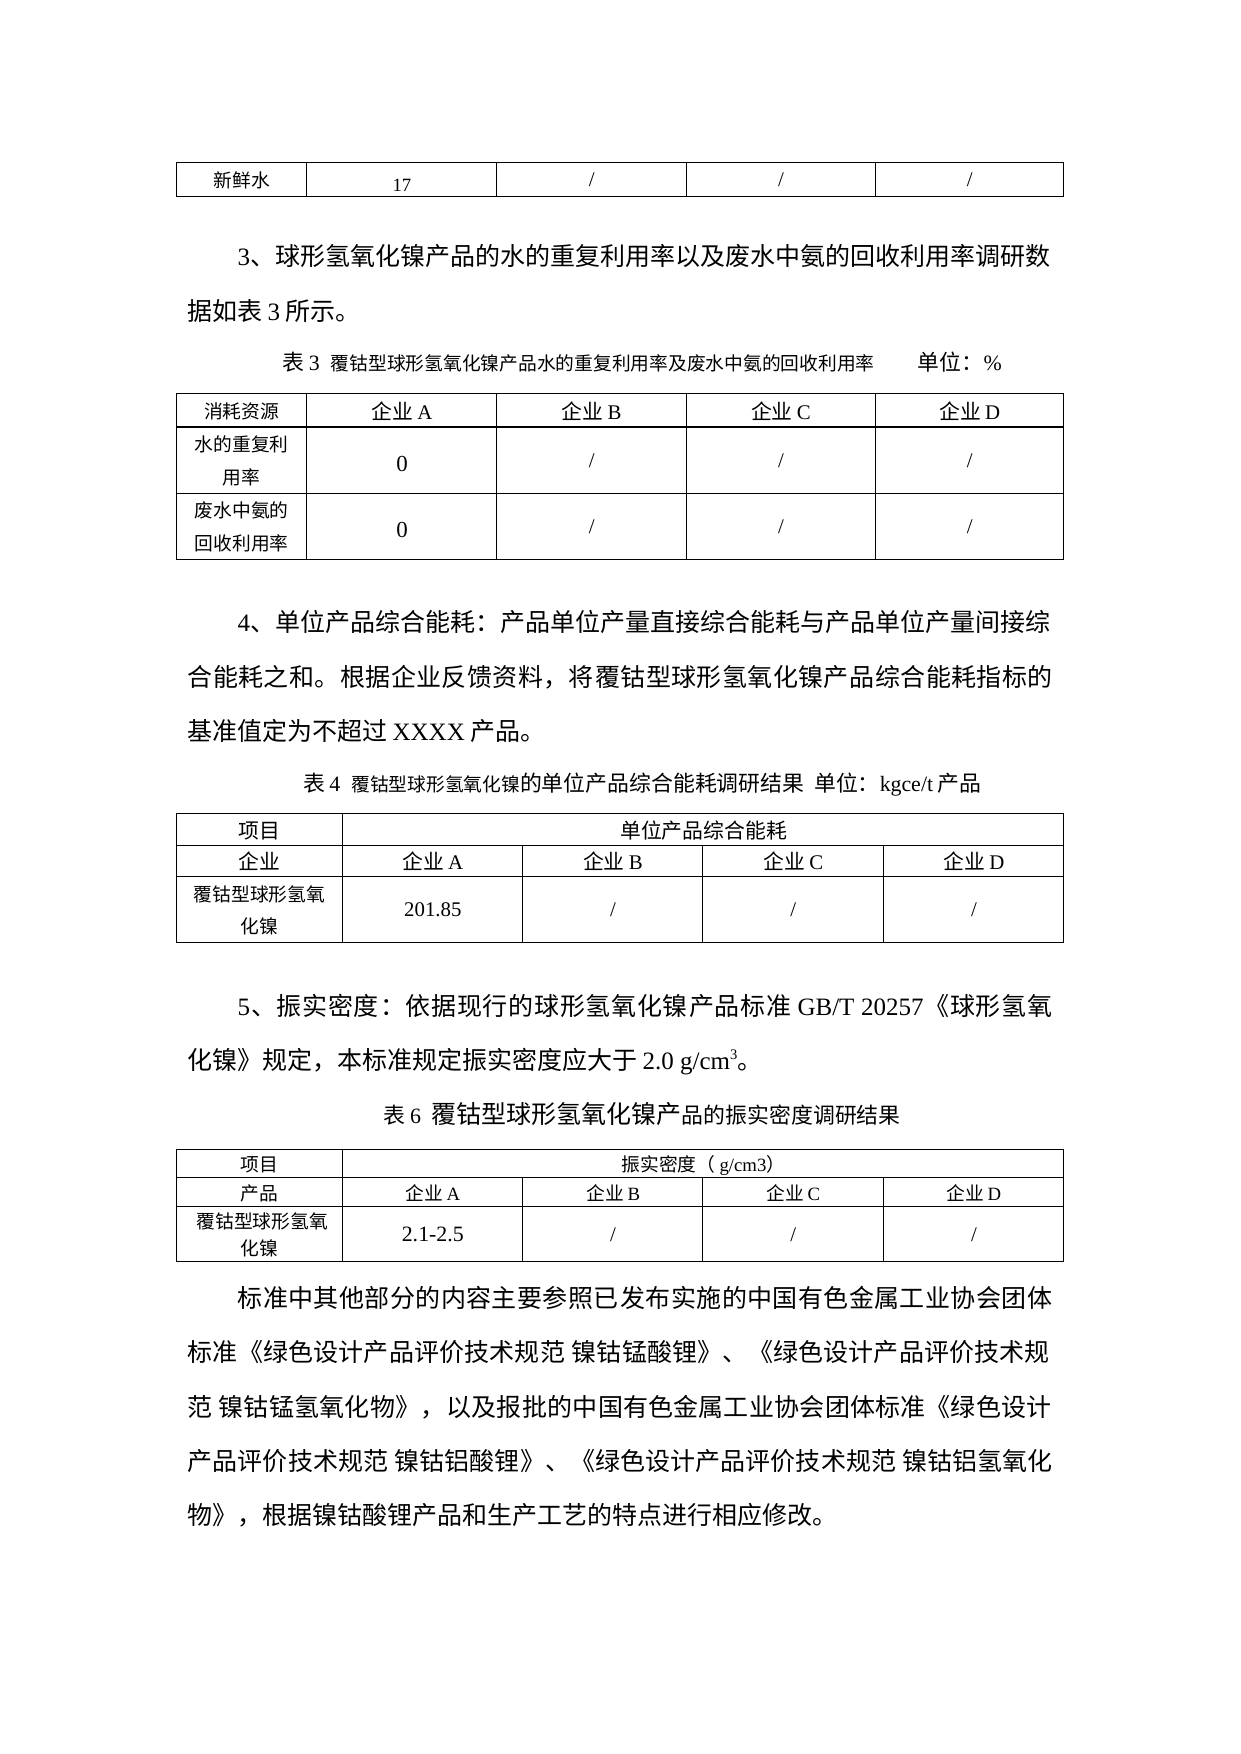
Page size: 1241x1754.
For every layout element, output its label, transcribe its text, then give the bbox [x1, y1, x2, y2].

table_header 项目 [177, 814, 342, 844]
table_header 企业A [307, 394, 496, 426]
table_cell 企业C [703, 846, 883, 876]
table_cell / [687, 428, 875, 492]
table_cell / [876, 494, 1063, 558]
table_header 单位产品综合能耗 [343, 814, 1063, 844]
table_cell 0 [307, 494, 496, 558]
table_header 企业D [876, 394, 1063, 426]
text 3、球形氢氧化镍产品的水的重复利用率以及废水中氨的回收利用率调研数据如表3所示。 [187, 237, 1053, 327]
table_cell 企业B [523, 846, 702, 876]
text 5、振实密度：依据现行的球形氢氧化镍产品标准GB/T 20257《球形氢氧化镍》规定，本标准规定振实密度应大于2.0 g/cm3。 [187, 986, 1053, 1077]
table_cell / [523, 877, 702, 942]
table_cell 企业C [703, 1178, 883, 1206]
table_cell 0 [307, 428, 496, 492]
table_cell 17 [307, 163, 496, 196]
table_cell / [876, 163, 1063, 196]
table_cell / [687, 163, 875, 196]
table_cell 覆钴型球形氢氧化镍 [177, 1207, 342, 1261]
table_cell / [497, 494, 686, 558]
text 标准中其他部分的内容主要参照已发布实施的中国有色金属工业协会团体标准《绿色设计产品评价技术规范 镍钴锰酸锂》、《绿色设计产品评价技术规范 镍钴锰氢氧化物》，以及报批的中国有色金属工业协会团体标准《绿色设计产品评价技术规范 镍钴铝酸锂》、《绿色设计产品评价技术规范 镍钴铝氢氧化物》，根据镍钴酸锂产品和生产工艺的特点进行相应修改。 [187, 1278, 1053, 1532]
text 表4 覆钴型球形氢氧化镍的单位产品综合能耗调研结果 单位：kgce/t产品 [187, 766, 1053, 797]
table_cell 企业A [343, 1178, 522, 1206]
text 表3 覆钴型球形氢氧化镍产品水的重复利用率及废水中氨的回收利用率 单位：% [187, 345, 1053, 377]
table_cell 201.85 [343, 877, 522, 942]
table_cell / [876, 428, 1063, 492]
table_cell / [703, 1207, 883, 1261]
table_cell 企业D [884, 1178, 1063, 1206]
table_header 项目 [177, 1150, 342, 1177]
table_cell 企业D [884, 846, 1063, 876]
table_cell 企业A [343, 846, 522, 876]
table_cell 水的重复利用率 [177, 428, 306, 492]
table_cell / [687, 494, 875, 558]
table_cell / [884, 877, 1063, 942]
table_header 企业B [497, 394, 686, 426]
table_cell / [523, 1207, 702, 1261]
table_cell / [703, 877, 883, 942]
table_cell / [497, 428, 686, 492]
table_cell 新鲜水 [177, 163, 306, 196]
table_cell 覆钴型球形氢氧化镍 [177, 877, 342, 942]
text 4、单位产品综合能耗：产品单位产量直接综合能耗与产品单位产量间接综合能耗之和。根据企业反馈资料，将覆钴型球形氢氧化镍产品综合能耗指标的基准值定为不超过XXXX产品。 [187, 603, 1053, 748]
table_cell / [497, 163, 686, 196]
table_cell / [884, 1207, 1063, 1261]
table_cell 2.1-2.5 [343, 1207, 522, 1261]
table_cell 废水中氨的回收利用率 [177, 494, 306, 558]
table_cell 企业 [177, 846, 342, 876]
table_header 消耗资源 [177, 394, 306, 426]
table_cell 产品 [177, 1178, 342, 1206]
text 表6 覆钴型球形氢氧化镍产品的振实密度调研结果 [187, 1095, 1053, 1131]
table_cell 企业B [523, 1178, 702, 1206]
table_header 振实密度（ g/cm3） [343, 1150, 1063, 1177]
table_header 企业C [687, 394, 875, 426]
